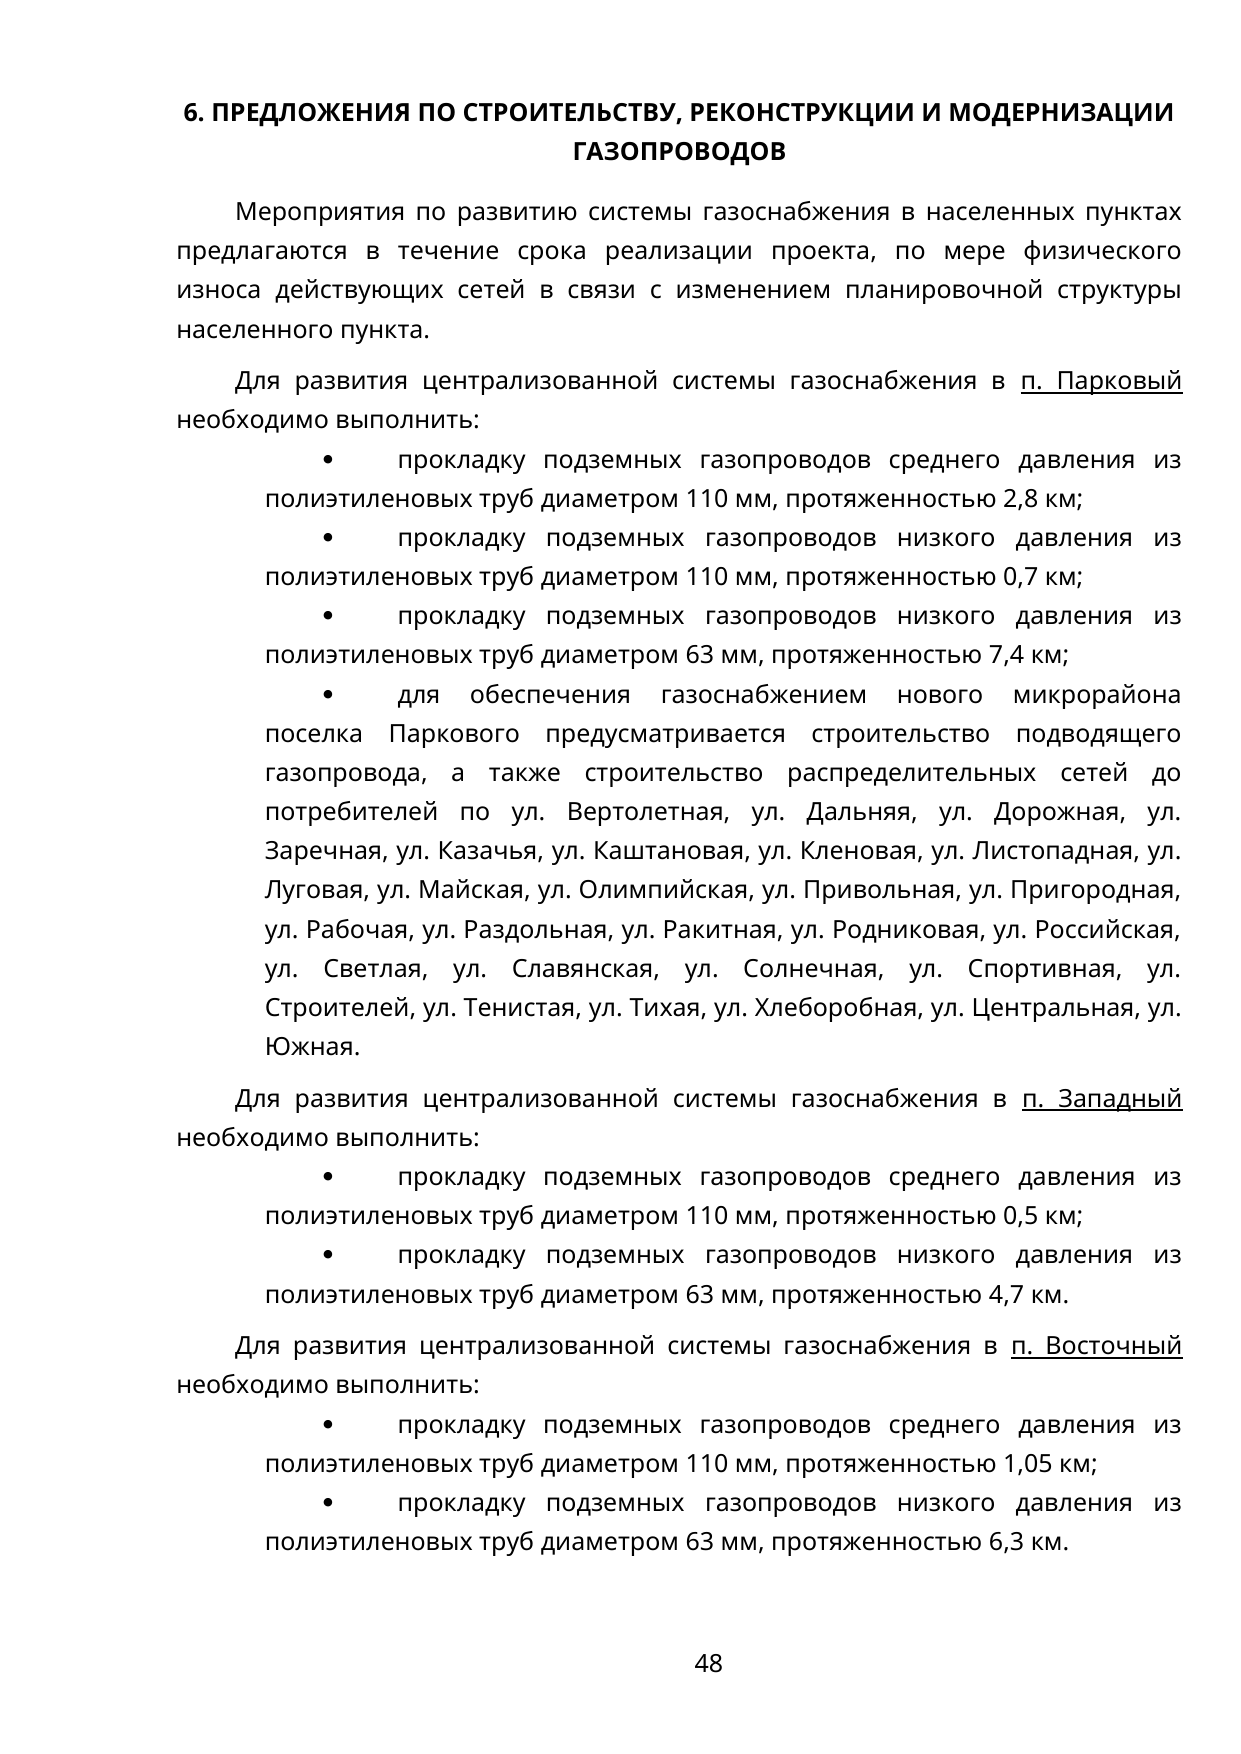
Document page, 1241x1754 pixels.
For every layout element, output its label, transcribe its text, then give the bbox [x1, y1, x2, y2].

text Для развития централизованной системы газоснабжения в п. Парковый необходимо выполнить: [176, 363, 1182, 436]
list для обеспечения газоснабжением нового микрорайона поселка Паркового предусматривается строительство подводящего газопровода, а также строительство распределительных сетей до потребителей по ул. Вертолетная, ул. Дальняя, ул. Дорожная, ул. Заречная, ул. Казачья, ул. Каштановая, ул. Кленовая, ул. Листопадная, ул. Луговая, ул. Майская, ул. Олимпийская, ул. Привольная, ул. Пригородная, ул. Рабочая, ул. Раздольная, ул. Ракитная, ул. Родниковая, ул. Российская, ул. Светлая, ул. Славянская, ул. Солнечная, ул. Спортивная, ул. Строителей, ул. Тенистая, ул. Тихая, ул. Хлеборобная, ул. Центральная, ул. Южная. [264, 676, 1182, 1063]
text Для развития централизованной системы газоснабжения в п. Восточный необходимо выполнить: [176, 1328, 1182, 1401]
text Мероприятия по развитию системы газоснабжения в населенных пунктах предлагаются в течение срока реализации проекта, по мере физического износа действующих сетей в связи с изменением планировочной структуры населенного пункта. [176, 194, 1182, 345]
list прокладку подземных газопроводов среднего давления из полиэтиленовых труб диаметром 110 мм, протяженностью 1,05 км; [264, 1406, 1182, 1479]
list прокладку подземных газопроводов среднего давления из полиэтиленовых труб диаметром 110 мм, протяженностью 2,8 км; [264, 441, 1182, 514]
list прокладку подземных газопроводов среднего давления из полиэтиленовых труб диаметром 110 мм, протяженностью 0,5 км; [264, 1159, 1182, 1232]
list прокладку подземных газопроводов низкого давления из полиэтиленовых труб диаметром 63 мм, протяженностью 6,3 км. [264, 1484, 1182, 1558]
list прокладку подземных газопроводов низкого давления из полиэтиленовых труб диаметром 63 мм, протяженностью 7,4 км; [264, 598, 1182, 671]
list прокладку подземных газопроводов низкого давления из полиэтиленовых труб диаметром 63 мм, протяженностью 4,7 км. [264, 1237, 1182, 1310]
subtitle 6. ПРЕДЛОЖЕНИЯ ПО СТРОИТЕЛЬСТВУ, РЕКОНСТРУКЦИИ И МОДЕРНИЗАЦИИ ГАЗОПРОВОДОВ [176, 94, 1182, 168]
text Для развития централизованной системы газоснабжения в п. Западный необходимо выполнить: [176, 1080, 1182, 1154]
list прокладку подземных газопроводов низкого давления из полиэтиленовых труб диаметром 110 мм, протяженностью 0,7 км; [264, 519, 1182, 593]
